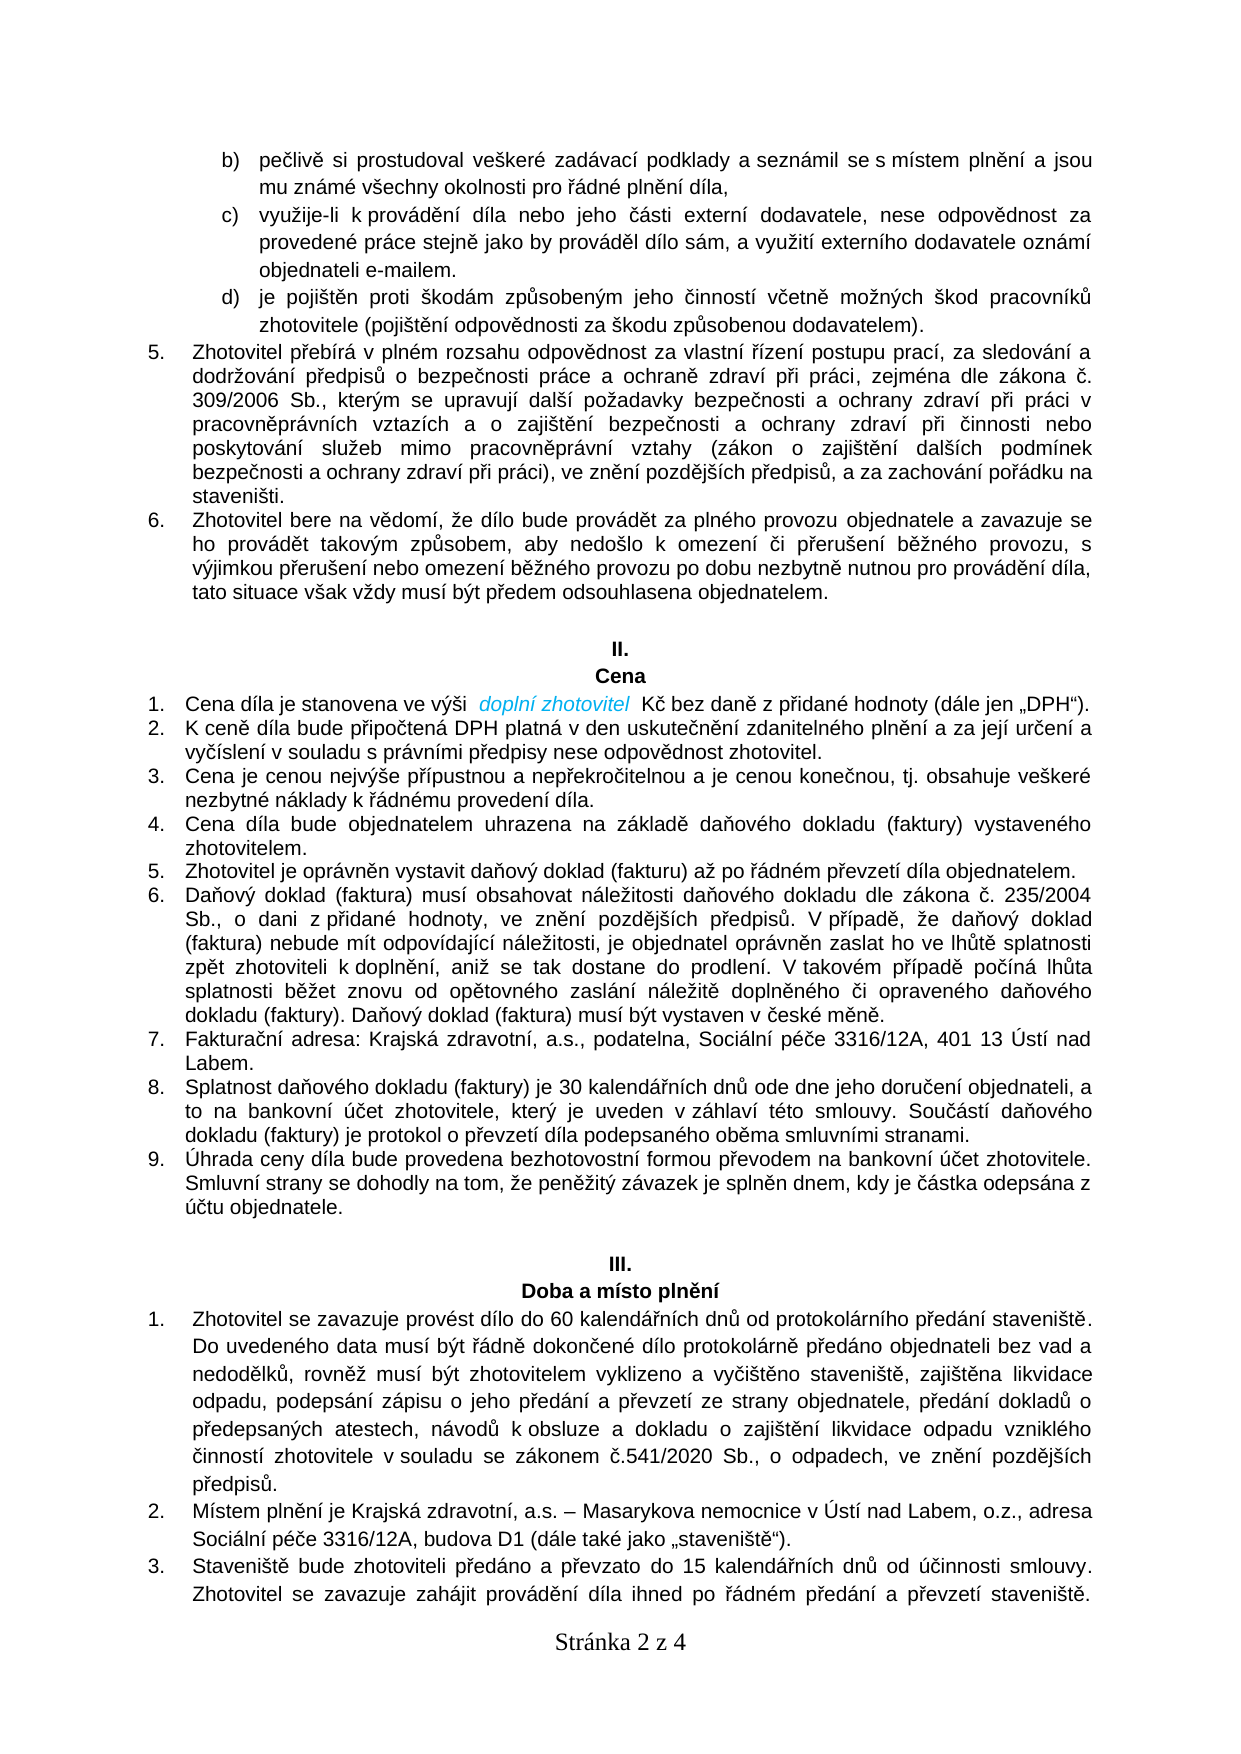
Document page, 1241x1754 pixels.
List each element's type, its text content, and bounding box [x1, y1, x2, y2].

text Daňový doklad (faktura) musí obsahovat náležitosti daňového dokladu dle zákona č. 235/2004 Sb., o dani z přidané hodnoty, ve znění pozdějších předpisů. V případě, že daňový doklad (faktura) nebude mít odpovídající náležitosti, je objednatel oprávněn zaslat ho ve lhůtě splatnosti zpět zhotoviteli k doplnění, aniž se tak dostane do prodlení. V takovém případě počíná lhůta splatnosti běžet znovu od opětovného zaslání náležitě doplněného či opraveného daňového dokladu (faktury). Daňový doklad (faktura) musí být vystaven v české měně. [148, 883, 1093, 1027]
text Cena je cenou nejvýše přípustnou a nepřekročitelnou a je cenou konečnou, tj. obsahuje veškeré nezbytné náklady k řádnému provedení díla. [148, 763, 1093, 811]
text Cena díla bude objednatelem uhrazena na základě daňového dokladu (faktury) vystaveného zhotovitelem. [148, 811, 1093, 859]
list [148, 1554, 1093, 1606]
text Úhrada ceny díla bude provedena bezhotovostní formou převodem na bankovní účet zhotovitele. Smluvní strany se dohodly na tom, že peněžitý závazek je splněn dnem, kdy je částka odepsána z účtu objednatele. [148, 1147, 1093, 1219]
subtitle Zhotovitel přebírá v plném rozsahu odpovědnost za vlastní řízení postupu prací, za sledování a dodržování předpisů o bezpečnosti práce a ochraně zdraví při práci, zejména dle zákona č. 309/2006 Sb., kterým se upravují další požadavky bezpečnosti a ochrany zdraví při práci v pracovněprávních vztazích a o zajištění bezpečnosti a ochrany zdraví při činnosti nebo poskytování služeb mimo pracovněprávní vztahy (zákon o zajištění dalších podmínek bezpečnosti a ochrany zdraví při práci), ve znění pozdějších předpisů, a za zachování pořádku na staveništi. [148, 340, 1093, 508]
text Zhotovitel je oprávněn vystavit daňový doklad (fakturu) až po řádném převzetí díla objednatelem. [148, 859, 1093, 883]
text III. [148, 1252, 1093, 1276]
text Doba a místo plnění [148, 1279, 1093, 1303]
text K ceně díla bude připočtená DPH platná v den uskutečnění zdanitelného plnění a za její určení a vyčíslení v souladu s právními předpisy nese odpovědnost zhotovitel. [148, 716, 1093, 763]
text II. [148, 637, 1093, 661]
list pečlivě si prostudoval veškeré zadávací podklady a seznámil se s místem plnění a jsou mu známé všechny okolnosti pro řádné plnění díla, [221, 148, 1093, 199]
list je pojištěn proti škodám způsobeným jeho činností včetně možných škod pracovníků zhotovitele (pojištění odpovědnosti za škodu způsobenou dodavatelem). [221, 285, 1093, 337]
list využije-li k provádění díla nebo jeho části externí dodavatele, nese odpovědnost za provedené práce stejně jako by prováděl dílo sám, a využití externího dodavatele oznámí objednateli e-mailem. [221, 203, 1093, 282]
list Místem plnění je Krajská zdravotní, a.s. – Masarykova nemocnice v Ústí nad Labem, o.z., adresa Sociální péče 3316/12A, budova D1 (dále také jako „staveniště“). [148, 1499, 1093, 1551]
subtitle Zhotovitel bere na vědomí, že dílo bude provádět za plného provozu objednatele a zavazuje se ho provádět takovým způsobem, aby nedošlo k omezení či přerušení běžného provozu, s výjimkou přerušení nebo omezení běžného provozu po dobu nezbytně nutnou pro provádění díla, tato situace však vždy musí být předem odsouhlasena objednatelem. [148, 508, 1093, 604]
list Zhotovitel se zavazuje provést dílo do 60 kalendářních dnů od protokolárního předání staveniště. Do uvedeného data musí být řádně dokončené dílo protokolárně předáno objednateli bez vad a nedodělků, rovněž musí být zhotovitelem vyklizeno a vyčištěno staveniště, zajištěna likvidace odpadu, podepsání zápisu o jeho předání a převzetí ze strany objednatele, předání dokladů o předepsaných atestech, návodů k obsluze a dokladu o zajištění likvidace odpadu vzniklého činností zhotovitele v souladu se zákonem č.541/2020 Sb., o odpadech, ve znění pozdějších předpisů. [148, 1307, 1093, 1496]
text Cena [148, 664, 1093, 688]
text Fakturační adresa: Krajská zdravotní, a.s., podatelna, Sociální péče 3316/12A, 401 13 Ústí nad Labem. [148, 1027, 1093, 1075]
text Splatnost daňového dokladu (faktury) je 30 kalendářních dnů ode dne jeho doručení objednateli, a to na bankovní účet zhotovitele, který je uveden v záhlaví této smlouvy. Součástí daňového dokladu (faktury) je protokol o převzetí díla podepsaného oběma smluvními stranami. [148, 1075, 1093, 1147]
text Cena díla je stanovena ve výši doplní zhotovitel Kč bez daně z přidané hodnoty (dále jen „DPH“). [148, 692, 1093, 716]
